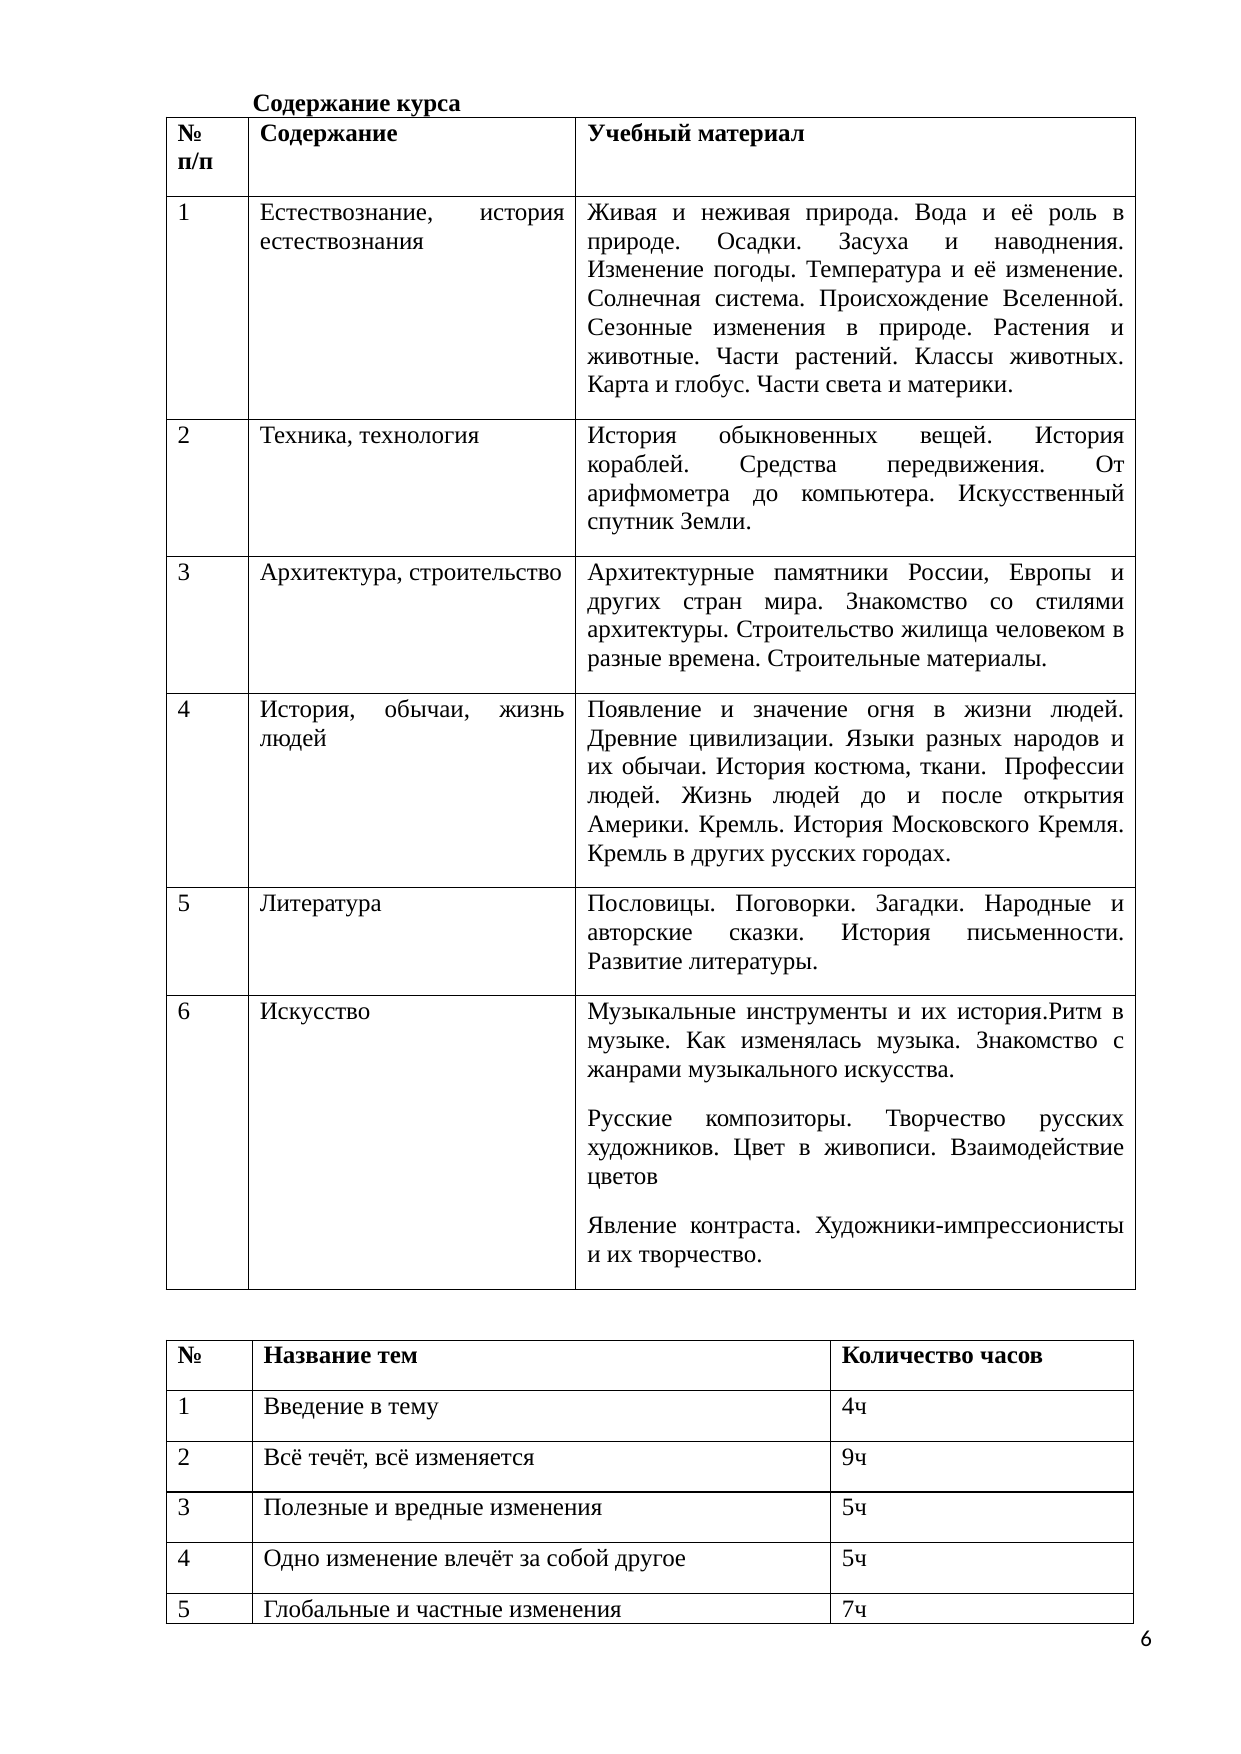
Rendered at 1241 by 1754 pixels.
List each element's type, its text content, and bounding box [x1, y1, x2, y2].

table_header Название тем [253, 1341, 830, 1390]
table_header Количество часов [831, 1341, 1133, 1390]
table_cell 7ч [831, 1594, 1133, 1622]
table_cell 6 [167, 996, 248, 1289]
table_cell 5 [167, 888, 248, 995]
table_header № [167, 1341, 252, 1390]
table_cell 5ч [831, 1543, 1133, 1593]
table_cell 5ч [831, 1493, 1133, 1542]
table_cell Архитектурные памятники России, Европы и других стран мира. Знакомство со стилями архитектуры. Строительство жилища человеком в разные времена. Строительные материалы. [576, 557, 1135, 693]
table_cell 3 [167, 557, 248, 693]
table_cell Живая и неживая природа. Вода и её роль в природе. Осадки. Засуха и наводнения. Изменение погоды. Температура и её изменение. Солнечная система. Происхождение Вселенной. Сезонные изменения в природе. Растения и животные. Части растений. Классы животных. Карта и глобус. Части света и материки. [576, 197, 1135, 419]
table_header Содержание [249, 118, 575, 196]
table_cell История, обычаи, жизнь людей [249, 694, 575, 887]
table_cell 1 [167, 1391, 252, 1441]
table_header № п/п [167, 118, 248, 196]
table_cell Техника, технология [249, 420, 575, 556]
table_cell Пословицы. Поговорки. Загадки. Народные и авторские сказки. История письменности. Развитие литературы. [576, 888, 1135, 995]
table_cell Музыкальные инструменты и их история.Ритм в музыке. Как изменялась музыка. Знакомство с жанрами музыкального искусства. Русские композиторы. Творчество русских художников. Цвет в живописи. Взаимодействие цветов Явление контраста. Художники-импрессионисты и их творчество. [576, 996, 1135, 1289]
text Содержание курса [252, 88, 1152, 117]
table_cell 4ч [831, 1391, 1133, 1441]
table_cell Литература [249, 888, 575, 995]
table_cell 2 [167, 420, 248, 556]
table_cell Появление и значение огня в жизни людей. Древние цивилизации. Языки разных народов и их обычаи. История костюма, ткани. Профессии людей. Жизнь людей до и после открытия Америки. Кремль. История Московского Кремля. Кремль в других русских городах. [576, 694, 1135, 887]
table_cell Одно изменение влечёт за собой другое [253, 1543, 830, 1593]
table_cell Всё течёт, всё изменяется [253, 1442, 830, 1491]
table_cell История обыкновенных вещей. История кораблей. Средства передвижения. От арифмометра до компьютера. Искусственный спутник Земли. [576, 420, 1135, 556]
table_cell 1 [167, 197, 248, 419]
table_cell 4 [167, 1543, 252, 1593]
table_cell Естествознание, история естествознания [249, 197, 575, 419]
table_cell 3 [167, 1493, 252, 1542]
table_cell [253, 1594, 830, 1622]
table_cell Введение в тему [253, 1391, 830, 1441]
table_cell 5 [167, 1594, 252, 1622]
table_cell 4 [167, 694, 248, 887]
table_cell 9ч [831, 1442, 1133, 1491]
table_cell 2 [167, 1442, 252, 1491]
table_cell Полезные и вредные изменения [253, 1493, 830, 1542]
table_cell Архитектура, строительство [249, 557, 575, 693]
table_cell Искусство [249, 996, 575, 1289]
table_header Учебный материал [576, 118, 1135, 196]
